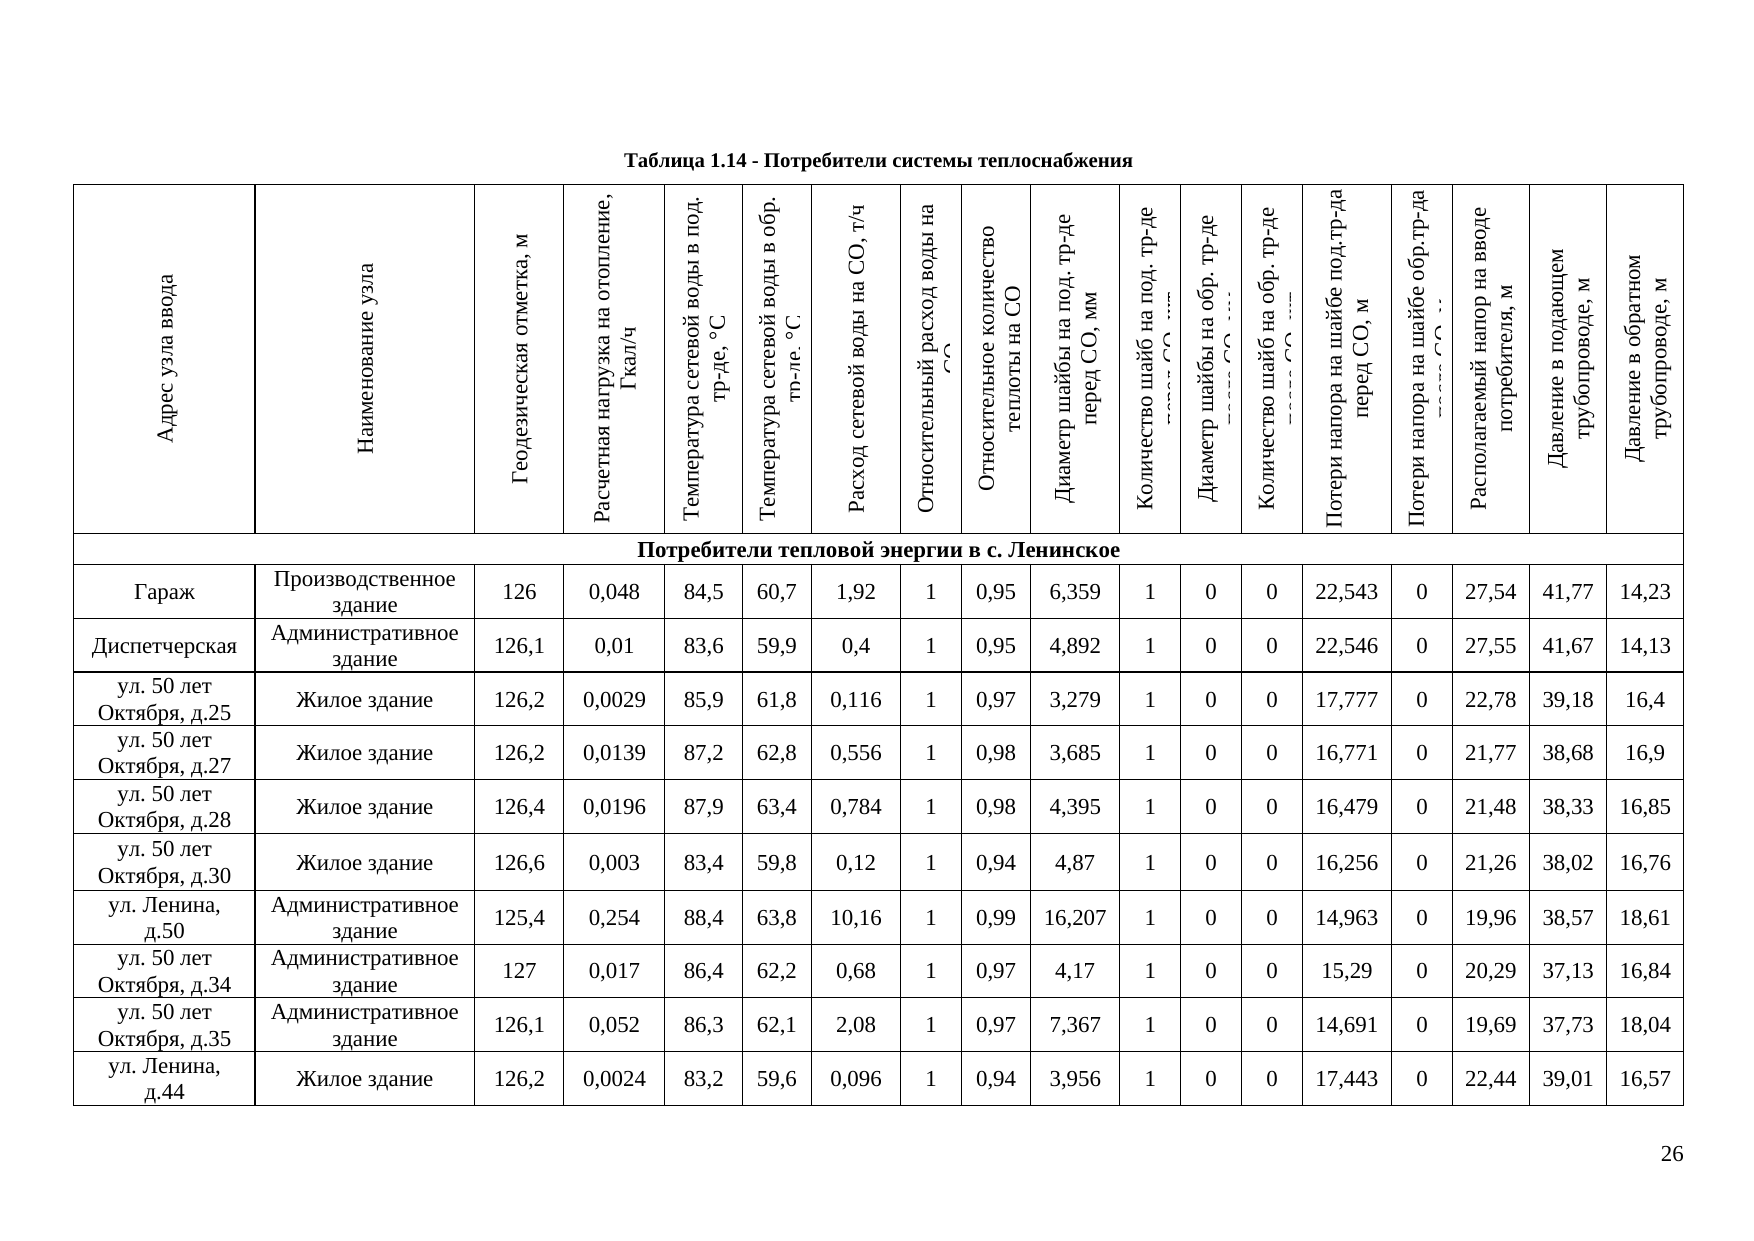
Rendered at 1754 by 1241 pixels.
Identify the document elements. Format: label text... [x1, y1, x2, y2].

table_cell 59,6 [743, 1052, 811, 1105]
table_cell 83,4 [665, 834, 742, 890]
table_cell 19,96 [1453, 891, 1529, 943]
table_cell 14,963 [1303, 891, 1391, 943]
table_cell 16,256 [1303, 834, 1391, 890]
table_cell 10,16 [812, 891, 900, 943]
table_cell 39,01 [1530, 1052, 1606, 1105]
table_header Температура сетевой воды в под. тр-де, °C [665, 185, 742, 533]
table_cell 0,017 [564, 945, 664, 997]
table_cell Потребители тепловой энергии в с. Ленинское [74, 534, 1683, 564]
table_cell 0,98 [962, 780, 1030, 833]
table_cell 1 [901, 726, 961, 779]
table_cell 27,55 [1453, 619, 1529, 671]
table_cell 21,48 [1453, 780, 1529, 833]
table_cell 85,9 [665, 673, 742, 725]
table_cell 60,7 [743, 565, 811, 618]
table_cell ул. 50 лет Октября, д.25 [74, 673, 254, 725]
table_cell 0 [1242, 780, 1302, 833]
table_cell 59,9 [743, 619, 811, 671]
table_cell 4,892 [1031, 619, 1119, 671]
table_cell 0,01 [564, 619, 664, 671]
table_cell 0 [1181, 565, 1241, 618]
table_header Диаметр шайбы на обр. тр-де после СО, мм [1181, 185, 1241, 533]
table_cell 21,26 [1453, 834, 1529, 890]
table_cell 22,78 [1453, 673, 1529, 725]
table_cell 0,4 [812, 619, 900, 671]
table_cell 4,395 [1031, 780, 1119, 833]
table_cell 38,57 [1530, 891, 1606, 943]
table_cell Производственное здание [256, 565, 474, 618]
table_cell 38,33 [1530, 780, 1606, 833]
table_cell Административное здание [256, 891, 474, 943]
table_cell 83,6 [665, 619, 742, 671]
table_cell 87,9 [665, 780, 742, 833]
table_cell 16,9 [1607, 726, 1683, 779]
table_cell 0,003 [564, 834, 664, 890]
table_header Геодезическая отметка, м [475, 185, 563, 533]
table_cell 1 [901, 619, 961, 671]
table_cell 1 [1120, 834, 1180, 890]
text Таблица 1.14 - Потребители системы теплоснабжения [74, 148, 1683, 172]
table_header Потеpи напоpа на шайбе обp.тp-да после СО, м [1392, 185, 1452, 533]
table_cell 0 [1392, 1052, 1452, 1105]
table_cell 3,685 [1031, 726, 1119, 779]
table_cell 1 [901, 780, 961, 833]
table_cell 4,17 [1031, 945, 1119, 997]
table_cell 84,5 [665, 565, 742, 618]
table_cell 63,8 [743, 891, 811, 943]
table_header Давление в обратном трубопроводе, м [1607, 185, 1683, 533]
table_cell 19,69 [1453, 998, 1529, 1051]
table_cell 1 [1120, 998, 1180, 1051]
table_cell 126,2 [475, 673, 563, 725]
table_cell 126,4 [475, 780, 563, 833]
table_cell 0,94 [962, 834, 1030, 890]
table_cell ул. 50 лет Октября, д.34 [74, 945, 254, 997]
table_cell 21,77 [1453, 726, 1529, 779]
table_cell 0 [1392, 726, 1452, 779]
table_cell Жилое здание [256, 1052, 474, 1105]
table_cell 1 [1120, 780, 1180, 833]
table_cell 1 [901, 998, 961, 1051]
table_cell 0 [1392, 891, 1452, 943]
table_cell 0,97 [962, 945, 1030, 997]
table_cell ул. Ленина, д.44 [74, 1052, 254, 1105]
table_cell 0,99 [962, 891, 1030, 943]
table_cell 1 [901, 673, 961, 725]
table_cell 0 [1392, 565, 1452, 618]
table_cell 0,95 [962, 565, 1030, 618]
table_header Количество шайб на под. тр-де перед СО, шт [1120, 185, 1180, 533]
table_cell ул. 50 лет Октября, д.35 [74, 998, 254, 1051]
table_cell 0,048 [564, 565, 664, 618]
table_cell 0 [1392, 780, 1452, 833]
table_cell ул. 50 лет Октября, д.28 [74, 780, 254, 833]
table_cell 126,1 [475, 619, 563, 671]
table_cell 62,8 [743, 726, 811, 779]
table_cell 126 [475, 565, 563, 618]
table_cell 38,68 [1530, 726, 1606, 779]
table_cell 0,556 [812, 726, 900, 779]
table_cell 22,44 [1453, 1052, 1529, 1105]
table_cell 0 [1181, 1052, 1241, 1105]
table_cell 0 [1392, 945, 1452, 997]
table_cell 6,359 [1031, 565, 1119, 618]
table_cell 16,771 [1303, 726, 1391, 779]
table_cell 0 [1181, 726, 1241, 779]
table_cell 18,61 [1607, 891, 1683, 943]
table_cell Жилое здание [256, 726, 474, 779]
table_header Расчетная нагрузка на отопление, Гкал/ч [564, 185, 664, 533]
table_cell 88,4 [665, 891, 742, 943]
table_cell 20,29 [1453, 945, 1529, 997]
table_cell 37,13 [1530, 945, 1606, 997]
table_cell 0 [1242, 726, 1302, 779]
table_header Располагаемый напоp на вводе потpебителя, м [1453, 185, 1529, 533]
table_cell 1 [901, 565, 961, 618]
table_cell 14,691 [1303, 998, 1391, 1051]
table_cell 3,956 [1031, 1052, 1119, 1105]
table_cell 62,2 [743, 945, 811, 997]
table_cell 0,94 [962, 1052, 1030, 1105]
table_cell 0,0029 [564, 673, 664, 725]
table_cell ул. Ленина, д.50 [74, 891, 254, 943]
table_cell 126,6 [475, 834, 563, 890]
table_cell 37,73 [1530, 998, 1606, 1051]
table_cell 0 [1242, 891, 1302, 943]
table_cell 0,0196 [564, 780, 664, 833]
table_header Диаметр шайбы на под. тр-де перед СО, мм [1031, 185, 1119, 533]
table_cell Жилое здание [256, 834, 474, 890]
table_cell 15,29 [1303, 945, 1391, 997]
table_header Давление в подающем трубопроводе, м [1530, 185, 1606, 533]
table_cell 125,4 [475, 891, 563, 943]
table_cell 7,367 [1031, 998, 1119, 1051]
table_cell 126,2 [475, 726, 563, 779]
table_cell 41,77 [1530, 565, 1606, 618]
table_cell 16,76 [1607, 834, 1683, 890]
table_cell 126,2 [475, 1052, 563, 1105]
table_cell 1 [901, 834, 961, 890]
table_cell 59,8 [743, 834, 811, 890]
table_cell 1 [1120, 945, 1180, 997]
table_cell 0 [1181, 780, 1241, 833]
table_cell 1 [1120, 565, 1180, 618]
table_cell 0 [1242, 834, 1302, 890]
table_cell 4,87 [1031, 834, 1119, 890]
table_cell 0 [1242, 1052, 1302, 1105]
table_cell 14,13 [1607, 619, 1683, 671]
table_cell 0 [1392, 834, 1452, 890]
table_cell 17,443 [1303, 1052, 1391, 1105]
table_cell Жилое здание [256, 673, 474, 725]
table_cell 0 [1392, 998, 1452, 1051]
table_cell 1 [1120, 891, 1180, 943]
table_cell 27,54 [1453, 565, 1529, 618]
table_cell 16,207 [1031, 891, 1119, 943]
table_cell 0,052 [564, 998, 664, 1051]
table_cell 0,116 [812, 673, 900, 725]
table_cell 0 [1392, 619, 1452, 671]
table_cell 1 [1120, 673, 1180, 725]
table_header Относительный расход воды на СО [901, 185, 961, 533]
table_cell ул. 50 лет Октября, д.30 [74, 834, 254, 890]
table_cell 1 [1120, 726, 1180, 779]
table_cell 0 [1242, 619, 1302, 671]
table_cell 0 [1242, 998, 1302, 1051]
table_cell 1,92 [812, 565, 900, 618]
table_cell 0,0139 [564, 726, 664, 779]
table_cell Гараж [74, 565, 254, 618]
table_cell 16,85 [1607, 780, 1683, 833]
table_cell 0 [1242, 945, 1302, 997]
table_cell 127 [475, 945, 563, 997]
table_cell 22,543 [1303, 565, 1391, 618]
table_cell 1 [901, 945, 961, 997]
table_cell Жилое здание [256, 780, 474, 833]
table_cell 1 [901, 891, 961, 943]
table_cell 0,254 [564, 891, 664, 943]
table_cell 0,95 [962, 619, 1030, 671]
table_cell 0 [1181, 998, 1241, 1051]
table_cell 0,096 [812, 1052, 900, 1105]
table_cell ул. 50 лет Октября, д.27 [74, 726, 254, 779]
table_cell 87,2 [665, 726, 742, 779]
table_cell 0,784 [812, 780, 900, 833]
table_cell 62,1 [743, 998, 811, 1051]
table_header Количество шайб на обр. тр-де после СО, шт [1242, 185, 1302, 533]
table_header Температура сетевой воды в обр. тр-де, °C [743, 185, 811, 533]
table_header Наименование узла [256, 185, 474, 533]
table_cell 0,97 [962, 673, 1030, 725]
table_cell 86,4 [665, 945, 742, 997]
table_cell 126,1 [475, 998, 563, 1051]
table_cell 0,0024 [564, 1052, 664, 1105]
table_header Потеpи напоpа на шайбе под.тp-да пеpед СО, м [1303, 185, 1391, 533]
table_cell Диспетчерская [74, 619, 254, 671]
table_cell 16,57 [1607, 1052, 1683, 1105]
table_cell 3,279 [1031, 673, 1119, 725]
table_header Относительное количество теплоты на СО [962, 185, 1030, 533]
table_cell 2,08 [812, 998, 900, 1051]
table_cell 0,12 [812, 834, 900, 890]
table_cell 61,8 [743, 673, 811, 725]
table_cell 1 [901, 1052, 961, 1105]
table_cell 0 [1181, 673, 1241, 725]
table_cell 41,67 [1530, 619, 1606, 671]
table_cell 0 [1181, 945, 1241, 997]
table_cell 0 [1181, 834, 1241, 890]
table_cell 38,02 [1530, 834, 1606, 890]
table_cell 86,3 [665, 998, 742, 1051]
table_cell 83,2 [665, 1052, 742, 1105]
table_header Адрес узла ввода [74, 185, 254, 533]
table_cell 22,546 [1303, 619, 1391, 671]
table_cell 16,4 [1607, 673, 1683, 725]
table_cell 0 [1181, 619, 1241, 671]
table_cell 0 [1181, 891, 1241, 943]
table_cell 16,479 [1303, 780, 1391, 833]
table_cell 0 [1392, 673, 1452, 725]
table_cell 0 [1242, 673, 1302, 725]
table_cell 1 [1120, 619, 1180, 671]
table_cell 39,18 [1530, 673, 1606, 725]
table_cell 14,23 [1607, 565, 1683, 618]
table_cell 0,97 [962, 998, 1030, 1051]
table_cell 0,68 [812, 945, 900, 997]
table_header Расход сетевой воды на СО, т/ч [812, 185, 900, 533]
table_cell 0,98 [962, 726, 1030, 779]
table_cell 17,777 [1303, 673, 1391, 725]
table_cell Административное здание [256, 619, 474, 671]
table_cell 18,04 [1607, 998, 1683, 1051]
table_cell 63,4 [743, 780, 811, 833]
table_cell 16,84 [1607, 945, 1683, 997]
table_cell 1 [1120, 1052, 1180, 1105]
table_cell Административное здание [256, 998, 474, 1051]
table_cell 0 [1242, 565, 1302, 618]
table_cell Административное здание [256, 945, 474, 997]
